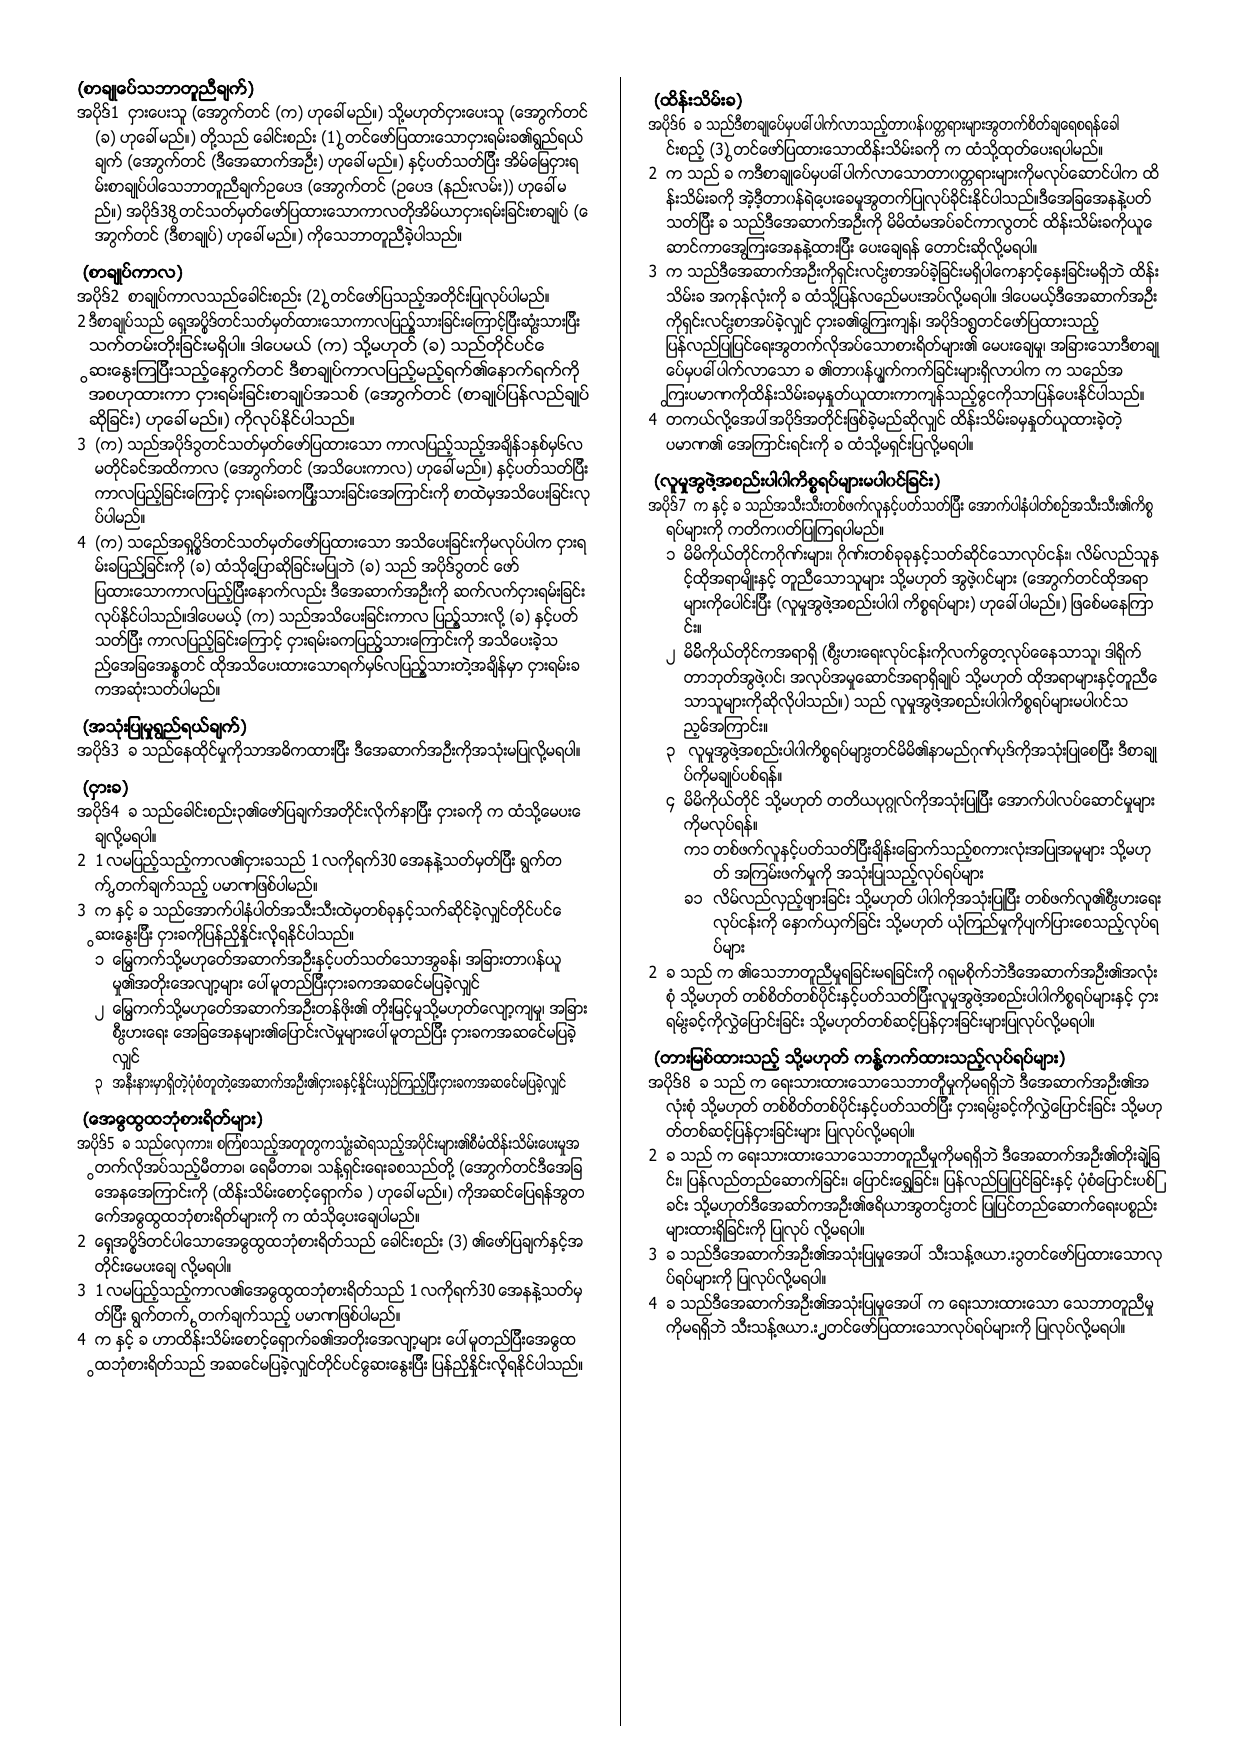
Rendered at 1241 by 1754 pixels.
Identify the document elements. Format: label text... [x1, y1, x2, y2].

text 4 တကယ္လို႔အေပၚအပိုဒ္အတိုင္းျဖစ္ခဲ့မည္ဆိုလွ်င္ ထိန္းသိမ္းခမွႏႈတ္ယူထားခဲ့တဲ့ပမာဏ၏ အေၾကာင္းရင္းကို ခ ထံသိ႔ုမရွင္းျပလို႔မရပါ။ [649, 409, 1163, 458]
text 2 1လမျပည့္သည့္ကာလ၏ငွားခသည္ 1လကိုရက္30အေနနဲ႔သတ္မွတ္ျပီး ရက္တြက္,တြက္ခ်က္သည့္ ပမာဏျဖစ္ပါမည္။ [77, 850, 591, 899]
text ခ၁ လိမ္လည္လွည့္ဖ်ားျခင္း သို႔မဟုတ္ ပါ၀ါကိုအသံုးျပဳျပီး တစ္ဖက္လူ၏စီးပြားေရးလုပ္ငန္းကို ေႏွာက္ယွက္ျခင္း သို႔မဟုတ္ ယံုၾကည္မႈကိုပ်က္ျပားေစသည့္လုပ္ရပ္မ်ား [684, 888, 1163, 961]
text 3 က သည္ဒီအေဆာက္အဦးကိုရွင္းလင္းစြာအပ္ခဲ့ျခင္းမရွိပါကေႏွာင့္ေႏွးျခင္းမရွိဘဲ ထိန္းသိမ္းခ အကုန္လံုးကို ခ ထံသို႔ျပန္လည္မေပးအပ္လို႔မရပါ။ ဒါေပမယ့္ဒီအေဆာက္အဦးကိုရွင္းလင္းစြာအပ္ခဲ့လွ်င္ ငွားခ၏ေၾကြးက်န္၊ အပိုဒ္၁၅တြင္ေဖာ္ျပထားသည့္ ျပန္လည္ျပဳျပင္ေရးအတြက္လိုအပ္ေသာစားရိတ္မ်ား၏ မေပးေခ်မႈ၊ အျခားေသာဒီစာခ်ဳပ္မွေပၚေပါက္လာေသာ ခ ၏တာ၀န္ပ်က္ကြက္ျခင္းမ်ားရွိလာပါက က သည္အေ ၾကြးပမာဏကိုထိန္းသိမ္းခမွႏႈတ္ယူထားကာက်န္သည့္ေငြကိုသာျပန္ေပးႏိုင္ပါသည္။ [649, 261, 1163, 409]
text 2 ခ သည္ က ေရးသားထားေသာသေဘာတူညီမႈကိုမရရွိဘဲ ဒီအေဆာက္အဦး၏တိုးခ်ဲ႔ျခင္း၊ ျပန္လည္တည္ေဆာက္ျခင္း၊ ေျပာင္းေရႊ႔ျခင္း၊ ျပန္လည္ျပဳျပင္ျခင္းႏွင့္ ပံုစံေျပာင္းပစ္ျခင္း သို႔မဟုတ္ဒီအေဆာ္ကအဦး၏ဧရိယာအတြင္းတြင္ ျပဳျပင္တည္ေဆာက္ေရးပစၥည္းမ်ားထားရွိျခင္းကို ျပဳလုပ္ လို႔မရပါ။ [649, 1145, 1163, 1243]
text 3 ခ သည္ဒီအေဆာက္အဦး၏အသံုးျပဳမႈအေပၚ သီးသန္႔ဇယာ.း၁တြင္ေဖာ္ျပထားေသာလုပ္ရပ္မ်ားကို ျပဳလုပ္လို႔မရပါ။ [649, 1243, 1163, 1293]
text အပိုဒ္2 စာခ်ဳပ္ကာလသည္ေခါင္းစည္း (2) တြင္ေဖာ္ျပသည့္အတိုင္းျပဳလုပ္ပါမည္။ [77, 286, 591, 310]
text က၁ တစ္ဖက္လူႏွင့္ပတ္သတ္ျပီးခ်ိန္းေျခာက္သည့္စကားလံုးအျပဳအမူမ်ား သို႔မဟုတ္ အၾကမ္းဖက္မႈကို အသုံးျပဳသည့္လုပ္ရပ္မ်ား [684, 838, 1163, 888]
text (အသံုးျပဳမႈရည္ရြယ္ခ်က္) [221, 716, 591, 740]
text အပိုဒ္7 က ႏွင့္ ခ သည္အသီးသီးတစ္ဖက္လူႏွင့္ပတ္သတ္ျပီး ေအာက္ပါနံပါတ္စဥ္အသီးသီး၏ကိစၥ ရပ္မ်ားကို ကတိက၀တ္ျပဳၾကရပါမည္။ [649, 494, 1163, 543]
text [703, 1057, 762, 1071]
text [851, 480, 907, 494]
text ၃ အနီးနားမွာရွိတဲ့ပံုစံတူတဲ႔အေဆာက္အဦး၏ငွားခႏွင့္ႏိႈင္းယွဥ္ၾကည့္ျပီးငွားခကအဆင္မေျပခဲ့လွ်င္ [95, 1071, 591, 1096]
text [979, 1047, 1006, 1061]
text 4 က ႏွင့္ ခ ဟာထိန္းသိမ္းေစာင့္ေရွာက္ခ၏အတိုးအေလ်ာ့မ်ား ေပၚမူတည္ျပီးအေထြေထြဘံုစားရိတ္သည္ အဆင္မေျပခဲ့လွ်င္တိုင္ပင္ေဆြးေႏြးျပီး ျပန္ညွိႏိႈင္းလို့ရႏိုင္ပါသည္။ [77, 1329, 591, 1378]
text 2 ခ သည္ က ၏သေဘာတူညီမႈရျခင္းမရျခင္းကို ဂရုမစိုက္ဘဲဒီအေဆာက္အဦး၏အလံုးစံု သို႔မဟုတ္ တစ္စိတ္တစ္ပိုင္းႏွင့္ပတ္သတ္ျပီးလူမႈအဖြဲ႔အစည္းပါ၀ါကိစၥရပ္မ်ားႏွင့္ ငွားရမ္းခြင့္ကိုလႊဲေျပာင္းျခင္း သု႔ိမဟုတ္တစ္ဆင့္ျပန္ငွားျခင္းမ်ားျပဳလုပ္လို႔မရပါ။ [649, 961, 1163, 1035]
text 3 (က) သည္အပိုဒ္၁တြင္သတ္မွတ္ေဖာ္ျပထားေသာ ကာလျပည့္သည့္အခ်ိန္၁ႏွစ္မွ၆လမတိုင္ခင္အထိကာလ (ေအာက္တြင္ (အသိေပးကာလ) ဟုေခၚမည္။) ႏွင့္ပတ္သတ္ျပီး ကာလျပည့္ျခင္းေၾကာင့္ ငွားရမ္းခကျပီးသြားျခင္းအေၾကာင္းကို စာထဲမွအသိေပးျခင္းလုပ္ပါမည္။ [77, 433, 591, 532]
text 4 ခ သည္ဒီအေဆာက္အဦး၏အသံုးျပဳမႈအေပၚ က ေရးသားထားေသာ သေဘာတူညီမႈကိုမရရွိဘဲ သီးသန္႔ဇယာ.း၂တြင္ေဖာ္ျပထားေသာလုပ္ရပ္မ်ားကို ျပဳလုပ္လို႔မရပါ။ [649, 1293, 1163, 1342]
text (လူမႈအဖြဲ႔အစည္းပါ၀ါကိစၥရပ္မ်ားမပါ၀င္ျခင္း) [918, 470, 1163, 494]
text ၁ ေျမကြက္သို႔မဟုတ္အေဆာက္အဦးႏွင့္ပတ္သတ္ေသာအခြန္၊ အျခားတာ၀န္ယူမႈ၏အတိုးအေလ်ာ့မ်ား ေပၚမူတည္ျပီးငွားခကအဆင္မေျပခဲ့လွ်င္ [95, 948, 591, 998]
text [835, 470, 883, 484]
text အပိုဒ္4 ခ သည္ေခါင္းစည္း၃၏ေဖာ္ျပခ်က္အတိုင္းလိုက္နာျပီး ငွားခကုိ က ထံသို႔မေပးေခ်လို႔မရပါ။ [77, 801, 591, 850]
text 4 (က) သည္အေရွ႔ပိုဒ္တြင္သတ္မွတ္ေဖာ္ျပထားေသာ အသိေပးျခင္းကိုမလုပ္ပါက ငွားရမ္းချပည္႔ျခင္းကို (ခ) ထံသို႔ေျပာဆိုျခင္းမျပဳဘဲ (ခ) သည္ အပိုဒ္၁တြင္ ေဖာ္ ျပထားေသာကာလျပည့္ျပီးေနာက္လည္း ဒီအေဆာက္အဦးကို ဆက္လက္ငွားရမ္းျခင္းလုပ္ႏိုင္ပါသည္။ဒါေပမယ့္ (က) သည္အသိေပးျခင္းကာလ ျပည့္သြားလို႔ (ခ) ႏွင့္ပတ္သတ္ျပီး ကာလျပည့္ျခင္းေၾကာင့္ ငွားရမ္းခကျပည္႔သြားေၾကာင္းကို အသိေပးခဲ့သည္႔အေျခအေနတြင္ ထုိအသိေပးထားေသာရက္မွ၆လျပည့္သြားတဲ႔အခ်ိန္မွာ ငွားရမ္းခကအဆံုးသတ္ပါမည္။ [77, 532, 591, 704]
text 2 ေရွ့အပိုဒ္တြင္ပါေသာအေထြေထြဘံုစားရိတ္သည္ ေခါင္းစည္း (3) ၏ေဖာ္ျပခ်က္ႏွင့္အတိုင္းမေပးေခ် လို႔မရပါ။ [77, 1231, 591, 1280]
text 3 1လမျပည့္သည့္ကာလ၏အေထြေထြဘံုစားရိတ္သည္ 1လကိုရက္30အေနနဲ႔သတ္မွတ္ျပီး ရက္တြက္, တြက္ခ်က္သည့္ ပမာဏျဖစ္ပါမည္။ [77, 1280, 591, 1329]
text ၁ မိမိကိုယ္တိုင္ကဂိုဏ္းမ်ား၊ ဂိုဏ္းတစ္ခုခုႏွင့္သတ္ဆိုင္ေသာလုပ္ငန္း၊ လိမ္လည္သူႏွင့္ထိုအရာမ်ိဳးႏွင့္ တူညီေသာသူမ်ား သို႔မဟုတ္ အဖြဲ့၀င္မ်ား (ေအာက္တြင္ထိုအရာမ်ားကိုေပါင္းျပီး (လူမႈအဖြဲ႔အစည္းပါ၀ါ ကိစၥရပ္မ်ား) ဟုေခၚပါမည္။) ျဖစ္မေနေၾကာင္း။ [666, 543, 1163, 642]
text 2 ဒီစာခ်ဳပ္သည္ ေရွ႔အပိုဒ္တြင္သတ္မွတ္ထားေသာကာလျပည့္သြားျခင္းေၾကာင့္ျပီးဆံုးသြားျပီး သက္တမ္းတိုးျခင္းမရွိပါ။ ဒါေပမယ္ (က) သို႔မဟုတ္ (ခ) သည္တိုင္ပင္ေဆြးေႏြးၾကျပီးသည့္ေနာက္တြင္ ဒီစာခ်ဳပ္ကာလျပည့္မည့္ရက္၏ေနာက္ရက္ကို အစဟုထားကာ ငွားရမ္းျခင္းစာခ်ဳပ္အသစ္ (ေအာက္တြင္ (စာခ်ဳပ္ျပန္လည္ခ်ဳပ္ဆိုျခင္း) ဟုေခၚမည္။) ကိုလုပ္ႏုိင္ပါသည္။ [77, 310, 591, 433]
text (အေထြေထြဘံုစားရိတ္မ်ား) [77, 1108, 206, 1132]
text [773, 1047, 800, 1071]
text အပိုဒ္5 ခ သည္ေလွကား၊ စၾကၤစသည့္အတူတကြသံုးဆြဲရသည့္အပိုင္းမ်ား၏စီမံထိန္းသိမ္းေပးမႈအ တြက္လိုအပ္သည့္မီတာခ၊ ေရမီတာခ၊ သန္႔ရွင္းေရးခစသည္တို႔ (ေအာက္တြင္ဒီအေျခအေနအေၾကာင္းကို (ထိန္းသိမ္းေစာင့္ေရွာက္ခ ) ဟုေခၚမည္။) ကိုအဆင္ေျပရန္အတြက္အေထြေထြဘံုစားရိတ္မ်ားကို က ထံသို႔ေပးေခ်ပါမည္။ [77, 1132, 591, 1231]
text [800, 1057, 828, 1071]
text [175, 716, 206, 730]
text အပိုဒ္3 ခ သည္ေနထိုင္မႈကိုသာအဓိကထားျပီး ဒီအေဆာက္အဦးကိုအသံုးမျပဳလို႔မရပါ။ [77, 740, 591, 765]
text (ထိန္းသိမ္းခ) [649, 89, 1163, 114]
text (တားျမစ္ထားသည့္ သို႔မဟုတ္ ကန္႔ကြက္ထားသည့္လုပ္ရပ္မ်ား) [1030, 1047, 1163, 1071]
text ၂ မိမိ္ကိုယ္တိုင္ကအရာရွိ (စီးပြားေရးလုပ္ငန္းကိုလက္ေတြ႔လုပ္ေနေသာသူ၊ ဒါရိုက္တာဘုတ္အဖြဲ႔၀င္၊ အလုပ္အမႈေဆာင္အရာရွိခ်ဳပ္ သို႔မဟုတ္ ထိုအရာမ်ားႏွင့္တူညီေသာသူမ်ားကိုဆိုလိုပါသည္။) သည္ လူမႈအဖြဲ႔အစည္းပါ၀ါကိစၥရပ္မ်ားမပါ၀င္သည့္အေၾကာင္း။ [666, 642, 1163, 740]
text (စာခ်ဳပ္ကာလ) [77, 261, 591, 286]
text အပိုဒ္8 ခ သည္ က ေရးသားထားေသာသေဘာတူီမႈကိုမရရွိဘဲ ဒီအေဆာက္အဦး၏အလံုးစံု သို႔မဟုတ္ တစ္စိတ္တစ္ပိုင္းႏွင့္ပတ္သတ္ျပီး ငွားရမ္းခြင့္ကိုလႊဲေျပာင္းျခင္း သု႔ိမဟုတ္တစ္ဆင့္ျပန္ငွားျခင္းမ်ား ျပဳလုပ္လို႔မရပါ။ [649, 1071, 1163, 1145]
text 3 က ႏွင့္ ခ သည္ေအာက္ပါနံပါတ္အသီးသီးထဲမွတစ္ခုႏွင့္သက္ဆိုင္ခဲ့လွ်င္တိုင္ပင္ေဆြးေႏြးျပီး ငွားခကိုျပန္ညွိႏိႈင္းလို့ရႏိုင္ပါသည္။ [77, 899, 591, 948]
text အပိုဒ္1 ငွားေပးသူ (ေအာက္တြင္ (က) ဟုေခၚမည္။) သို႔မဟုတ္ငွားေပးသူ (ေအာက္တြင္ (ခ) ဟုေခၚမည္။) တို႔သည္ ေခါင္းစည္း (1) တြင္ေဖာ္ျပထားေသာငွားရမ္းခ၏ရည္ရြယ္ခ်က္ (ေအာက္တြင္ (ဒီအေဆာက္အဦး) ဟုေခၚမည္။) ႏွင့္ပတ္သတ္ျပီး အိမ္ေျမငွားရမ္းစာခ်ဳပ္ပါသေဘာတူညီခ်က္ဥပေဒ (ေအာက္တြင္ (ဥပေဒ (နည္းလမ္း)) ဟုေခၚမည္။) အပိုဒ္38တြင္သတ္မွတ္ေဖာ္ျပထားေသာကာလတိုအိမ္ယာငွားရမ္းျခင္းစာခ်ဳပ္ (ေအာက္တြင္ (ဒီစာခ်ဳပ္) ဟုေခၚမည္။) ကိုသေဘာတူညီခဲ့ပါသည္။ [77, 102, 591, 249]
text (စာခ်ဳပ္သေဘာတူညီခ်က္) [77, 77, 591, 102]
text (ငွားခ) [77, 776, 591, 801]
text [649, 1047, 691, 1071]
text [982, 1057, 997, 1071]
text 2 က သည္ ခ ကဒီစာခ်ဳပ္မွေပၚေပါက္လာေသာတာ၀တၱရားမ်ားကိုမလုပ္ေဆာင္ပါက ထိန္းသိမ္းခကို အဲ့ဒီ့တာ၀န္ရဲ႔ေပးေခမႈအတြက္ျပဳလုပ္ခိုင္းႏိုင္ပါသည္။ဒီအေျခအေနနဲ႔ပတ္သတ္ျပီး ခ သည္ဒီအေဆာက္အဦးကို မိမိထံမအပ္ခင္ကာလတြင္ ထိန္းသိမ္းခကိုယူေဆာင္ကာအေၾကြးအေနနဲ႔ထားျပီး ေပးေခ်ရန္ ေတာင္းဆိုလို႔မရပါ။ [649, 163, 1163, 261]
text (အေထြေထြဘံုစားရိတ္မ်ား) [225, 1108, 591, 1132]
text ၂ ေျမကြက္သို႔မဟုတ္အေဆာက္အဦးတန္ဖိုး၏ တုိးျမင့္မႈသို႔မဟုတ္ေလ်ာ့က်မႈ၊ အျခားစီးပြားေရး အေျခအေနမ်ား၏ေျပာင္းလဲမႈမ်ားေပၚမူတည္ျပီး ငွားခကအဆင္မေျပခဲ့လွ်င္ [95, 998, 591, 1071]
text အပိုဒ္6 ခ သည္ဒီစာခ်ဳပ္မွေပၚေပါက္လာသည့္တာ၀န္၀တၱရားမ်ားအတြက္စိတ္ခ်ရေစရန္ေခါ င္းစည့္ (3) တြင္ေဖာ္ျပထားေသာထိန္းသိမ္းခကို က ထံသို႔ထုတ္ေပးရပါမည္။ [649, 114, 1163, 163]
text ၃ လူမႈအဖြဲ႔အစည္းပါ၀ါကိစၥရပ္မ်ားတြင္မိမိ၏နာမည္ဂုဏ္ပုဒ္ကိုအသံုးျပဳေစျပီး ဒီစာခ်ဳပ္ကိုမခ်ဳပ္ပစ္ရန္။ [666, 740, 1163, 789]
text ၄ မိမိကိုယ္တိုင္ သို႔မဟုတ္ တတိယပုဂၢဳလ္ကိုအသံုးျပဳျပီး ေအာက္ပါလပ္ေဆာင္မႈမ်ားကိုမလုပ္ရန္။ [666, 789, 1163, 838]
